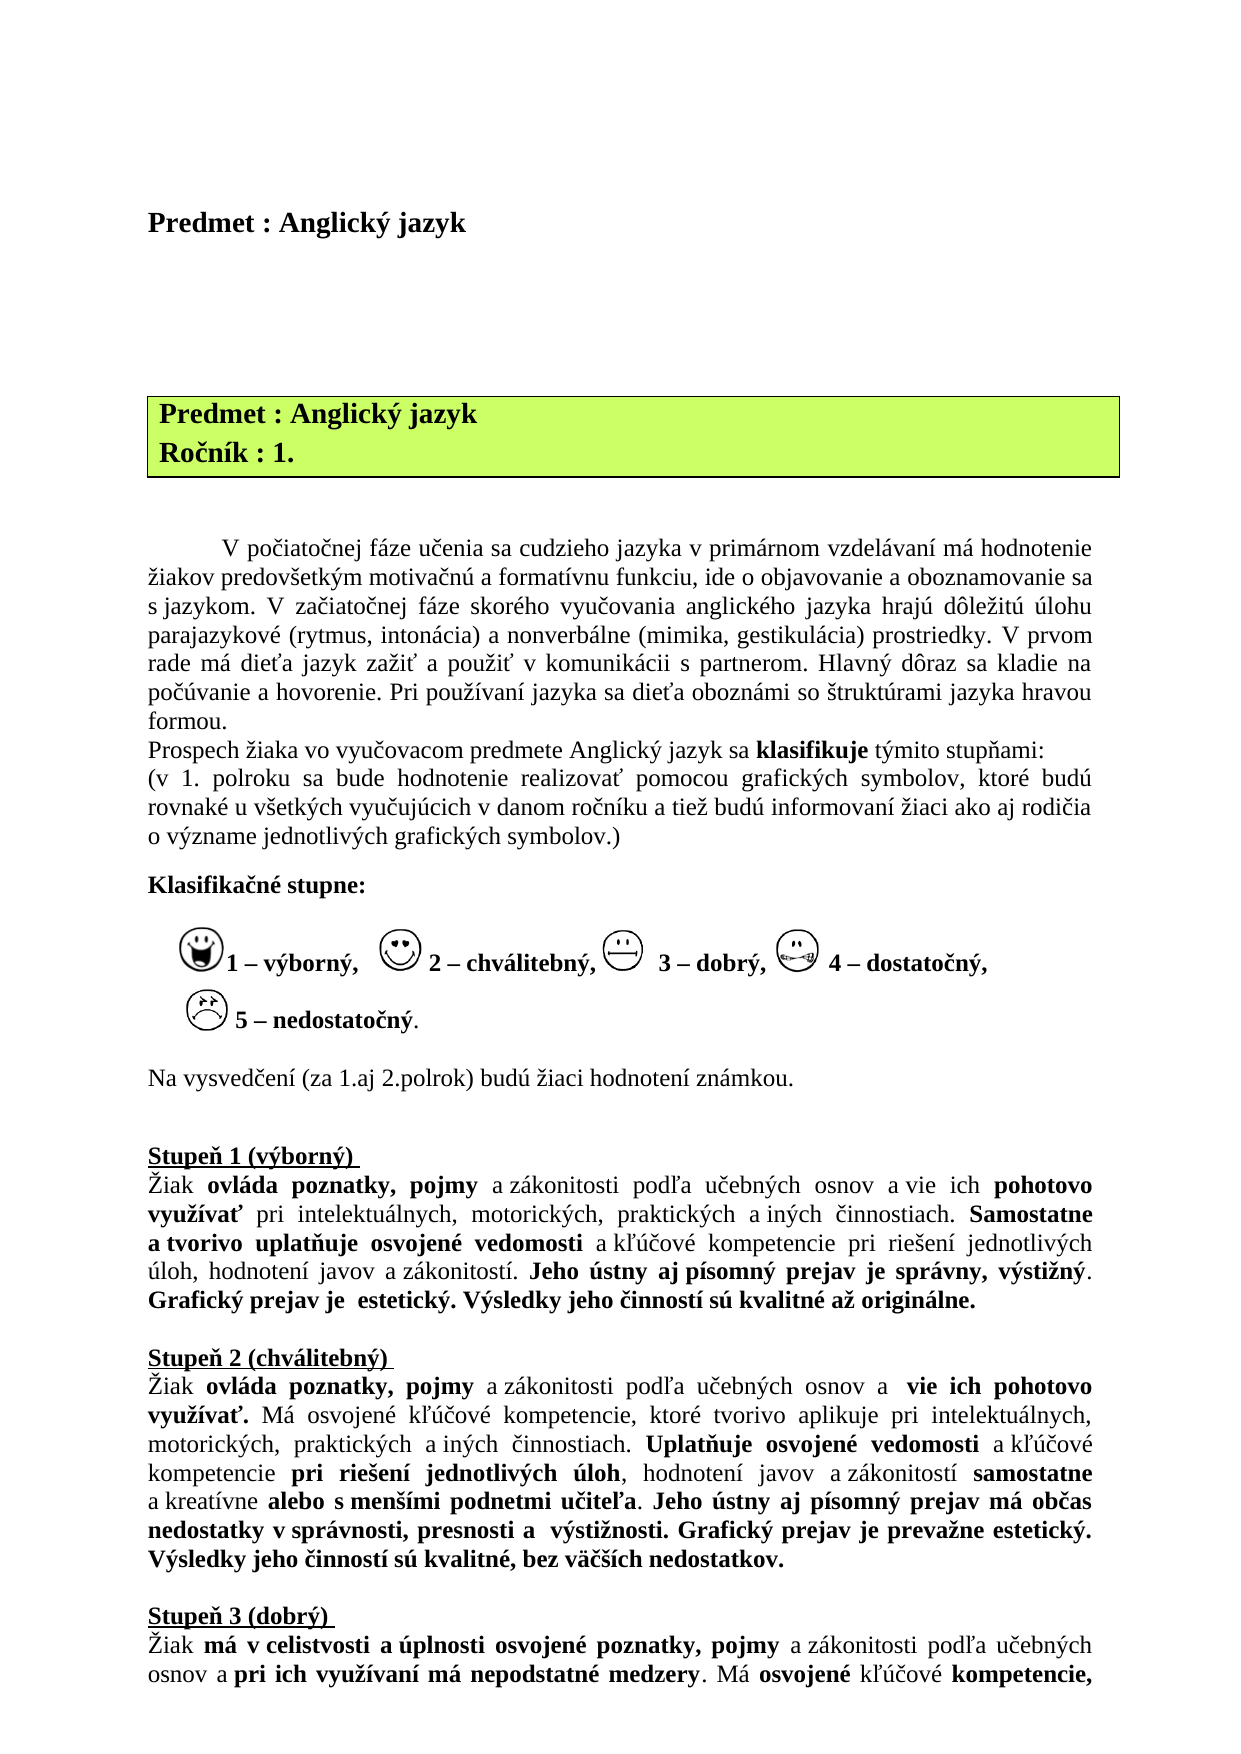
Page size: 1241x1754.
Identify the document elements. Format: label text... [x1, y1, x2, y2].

table_header Predmet : Anglický jazyk Ročník : 1. [148, 397, 1119, 476]
text 5 – nedostatočný. [148, 1006, 1093, 1034]
text 1 – výborný, 2 – chválitebný, 3 – dobrý, 4 – dostatočný, [148, 927, 1093, 977]
text Stupeň 1 (výborný) [148, 1141, 1093, 1170]
picture [178, 927, 226, 972]
text Na vysvedčení (za 1.aj 2.polrok) budú žiaci hodnotení známkou. [148, 1063, 1093, 1092]
text Prospech žiaka vo vyučovacom predmete Anglický jazyk sa klasifikuje týmito stupňami: [148, 735, 1093, 763]
picture [377, 927, 423, 972]
picture [184, 988, 231, 1006]
text Predmet : Anglický jazyk [148, 206, 466, 239]
text Žiak ovláda poznatky, pojmy a zákonitosti podľa učebných osnov a vie ich pohotovo využívať. Má osvojené kľúčové kompetencie, ktoré tvorivo aplikuje pri intelektuálnych, motorických, praktických a iných činnostiach. Uplatňuje osvojené vedomosti a kľúčové kompetencie pri riešení jednotlivých úloh, hodnotení javov a zákonitostí samostatne a kreatívne alebo s menšími podnetmi učiteľa. Jeho ústny aj písomný prejav má občas nedostatky v správnosti, presnosti a výstižnosti. Grafický prejav je prevažne estetický. Výsledky jeho činností sú kvalitné, bez väčších nedostatkov. [148, 1371, 1093, 1573]
text Klasifikačné stupne: [148, 871, 1093, 899]
text Žiak ovláda poznatky, pojmy a zákonitosti podľa učebných osnov a vie ich pohotovo využívať pri intelektuálnych, motorických, praktických a iných činnostiach. Samostatne a tvorivo uplatňuje osvojené vedomosti a kľúčové kompetencie pri riešení jednotlivých úloh, hodnotení javov a zákonitostí. Jeho ústny aj písomný prejav je správny, výstižný. Grafický prejav je estetický. Výsledky jeho činností sú kvalitné až originálne. [148, 1170, 1093, 1314]
text Stupeň 3 (dobrý) [148, 1601, 1093, 1630]
text (v 1. polroku sa bude hodnotenie realizovať pomocou grafických symbolov, ktoré budú rovnaké u všetkých vyučujúcich v danom ročníku a tiež budú informovaní žiaci ako aj rodičia o význame jednotlivých grafických symbolov.) [148, 763, 1093, 850]
text Stupeň 2 (chválitebný) [148, 1343, 1093, 1371]
text V počiatočnej fáze učenia sa cudzieho jazyka v primárnom vzdelávaní má hodnotenie žiakov predovšetkým motivačnú a formatívnu funkciu, ide o objavovanie a oboznamovanie sa s jazykom. V začiatočnej fáze skorého vyučovania anglického jazyka hrajú dôležitú úlohu parajazykové (rytmus, intonácia) a nonverbálne (mimika, gestikulácia) prostriedky. V prvom rade má dieťa jazyk zažiť a použiť v komunikácii s partnerom. Hlavný dôraz sa kladie na počúvanie a hovorenie. Pri používaní jazyka sa dieťa oboznámi so štruktúrami jazyka hravou formou. [148, 533, 1093, 735]
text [148, 1630, 1093, 1688]
